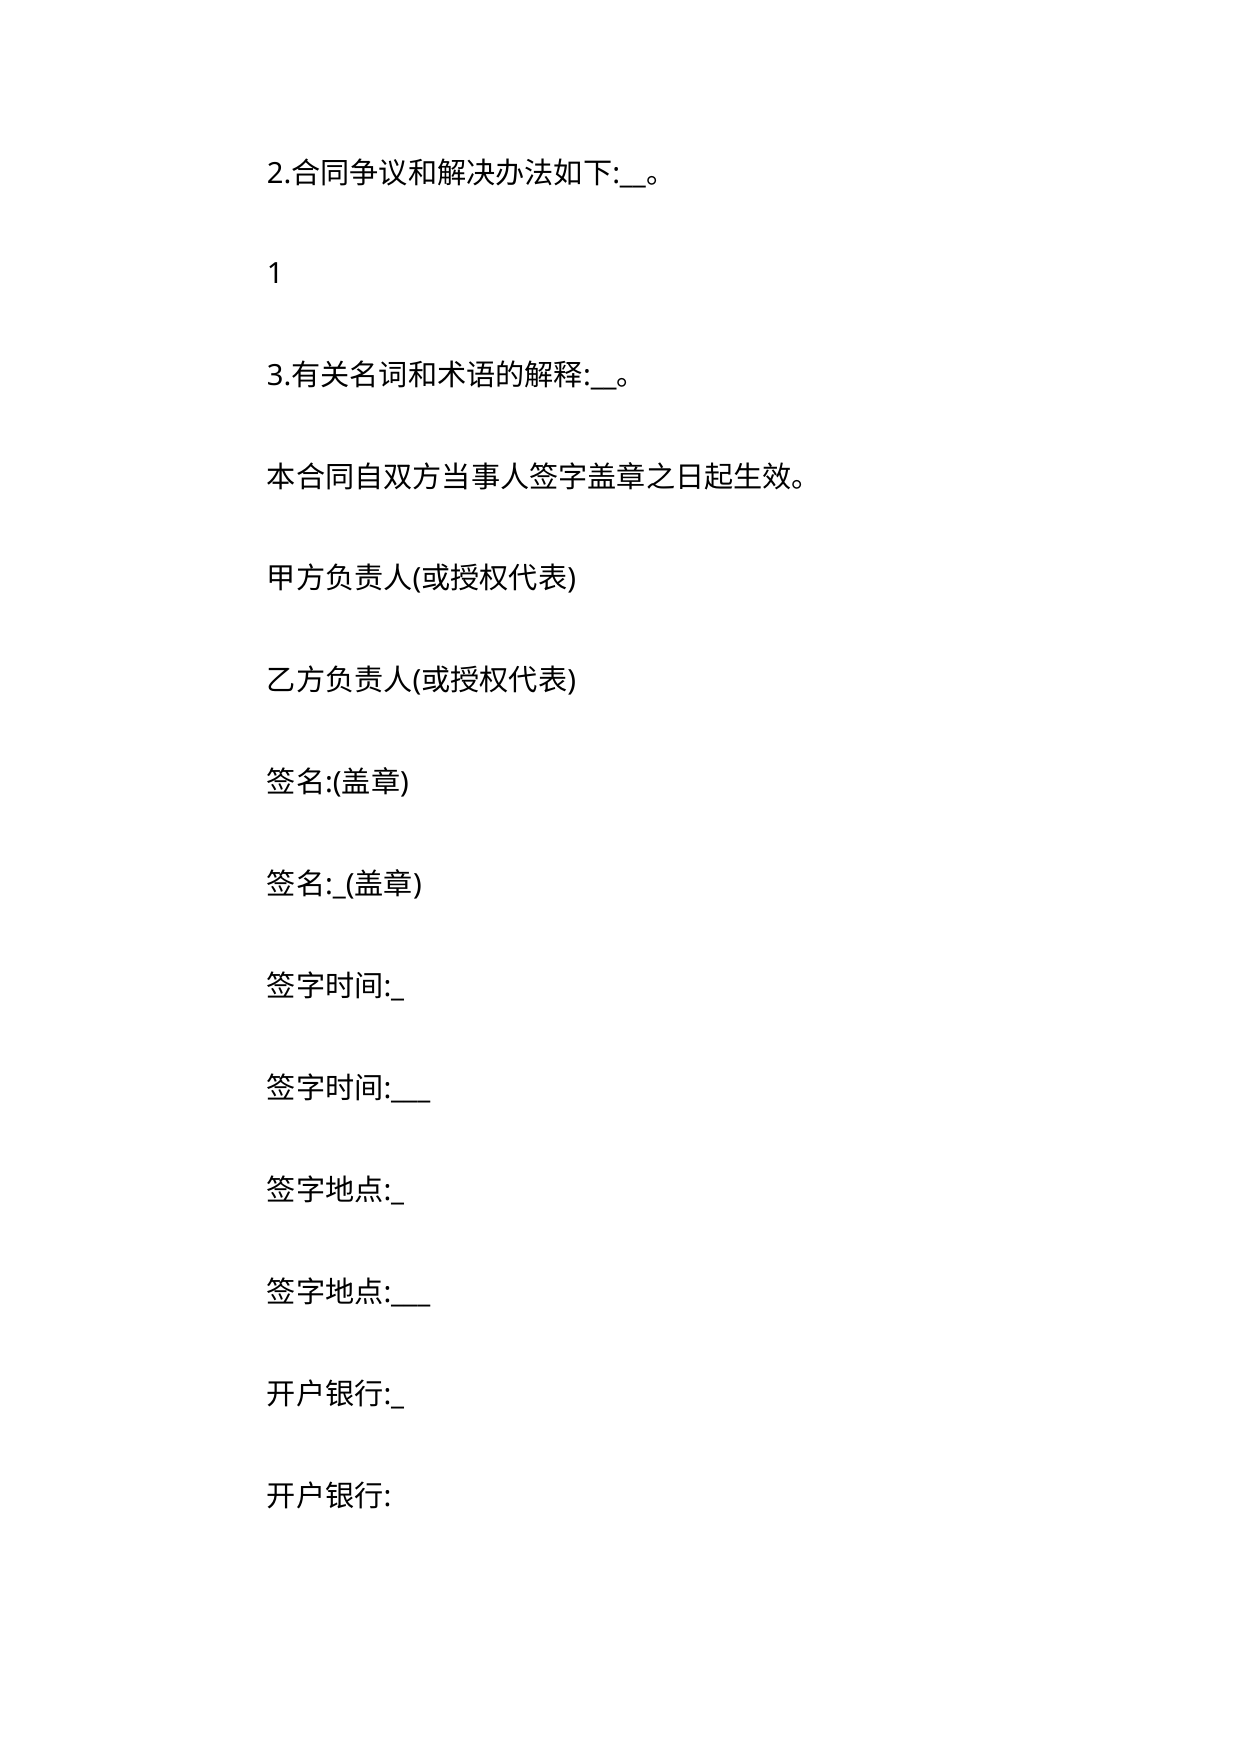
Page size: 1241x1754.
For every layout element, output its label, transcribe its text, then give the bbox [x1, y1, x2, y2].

text 签字地点:_ [150, 1167, 1090, 1209]
text 签字时间:_ [150, 963, 1090, 1005]
text 开户银行: [150, 1473, 1090, 1515]
text 本合同自双方当事人签字盖章之日起生效。 [150, 453, 1090, 496]
text 签字地点:___ [150, 1269, 1090, 1311]
text 开户银行:_ [150, 1371, 1090, 1413]
text 3.有关名词和术语的解释:__。 [150, 351, 1090, 394]
text 1 [150, 252, 1090, 292]
text 签名:_(盖章) [150, 861, 1090, 903]
text 乙方负责人(或授权代表) [150, 657, 1090, 699]
text 甲方负责人(或授权代表) [150, 555, 1090, 597]
text 签名:(盖章) [150, 759, 1090, 801]
text 2.合同争议和解决办法如下:__。 [150, 150, 1090, 192]
text 签字时间:___ [150, 1065, 1090, 1107]
